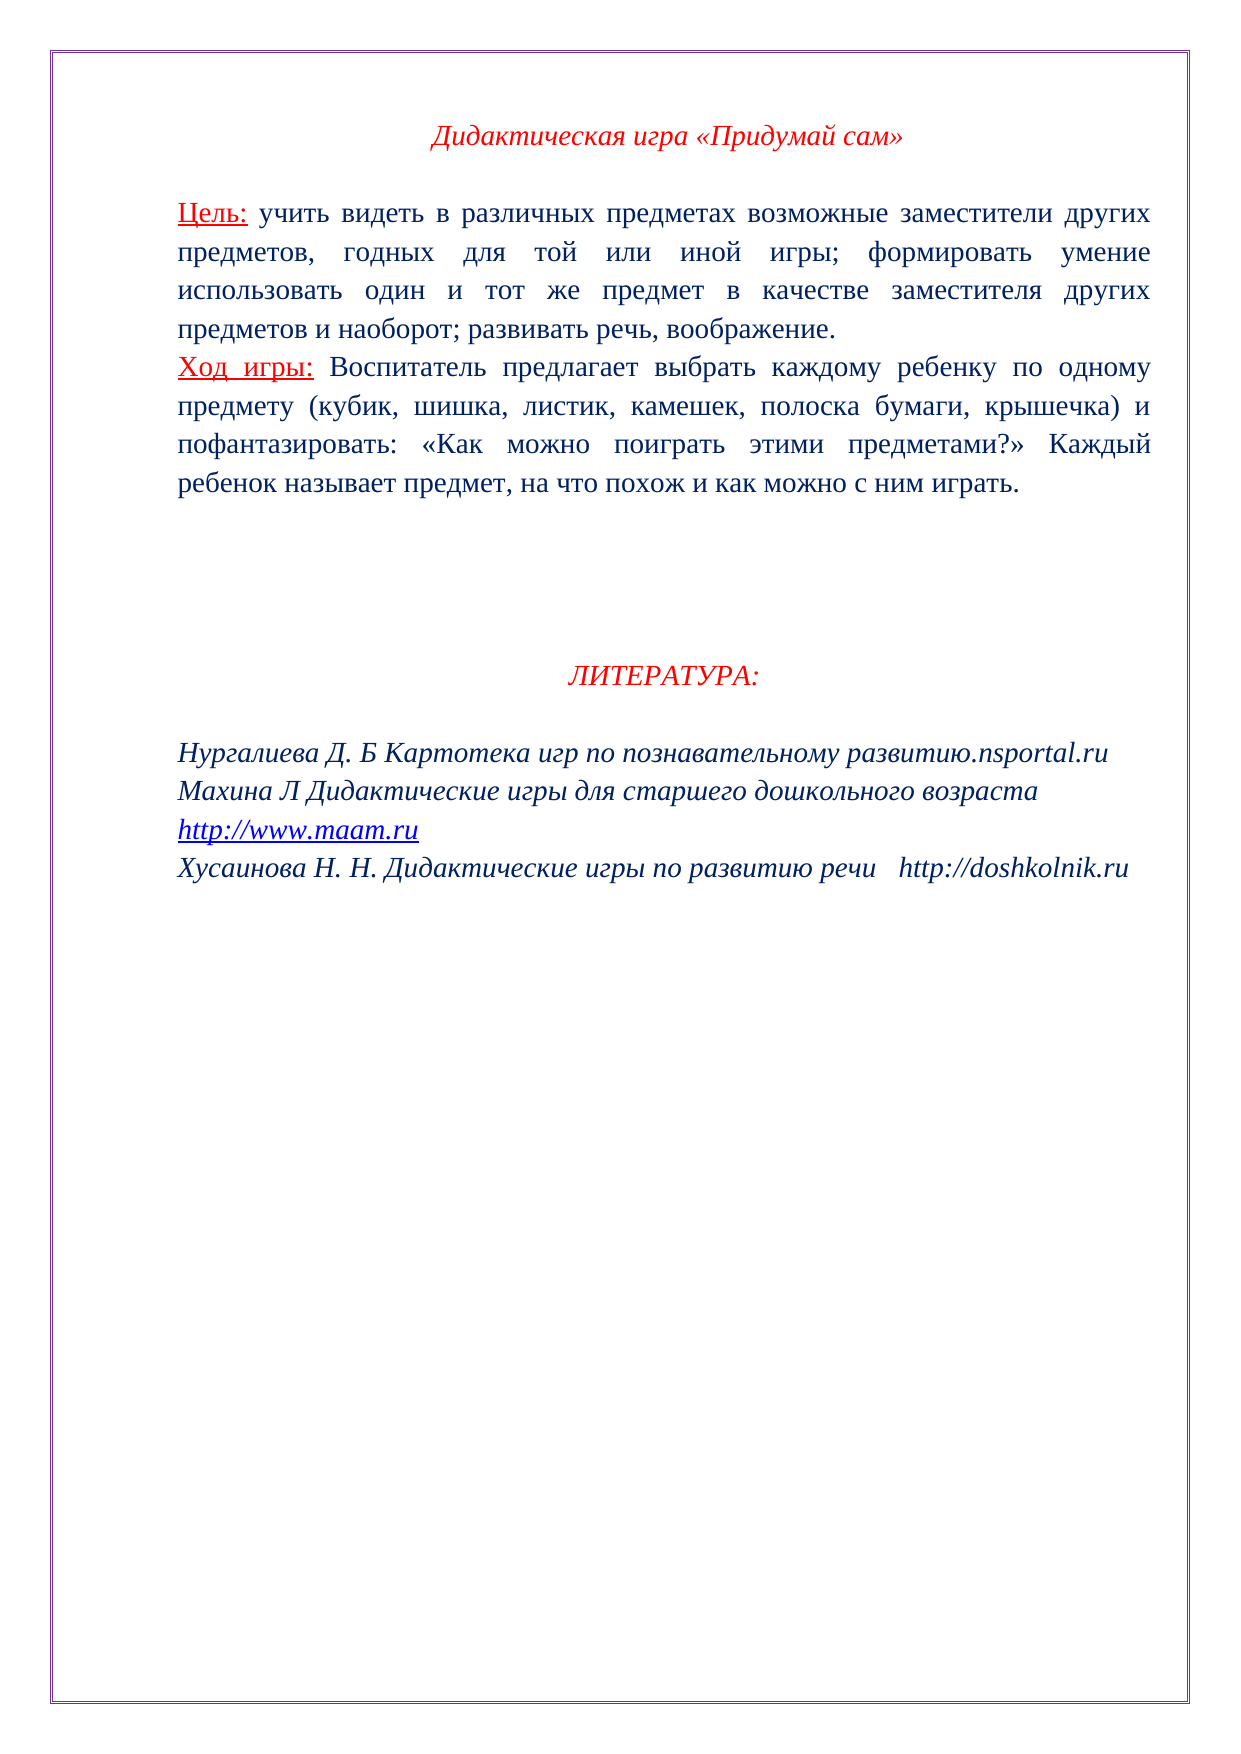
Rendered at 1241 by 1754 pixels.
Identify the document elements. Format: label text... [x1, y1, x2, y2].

text Цель: учить видеть в различных предметах возможные заместители других предметов, годных для той или иной игры; формировать умение использовать один и тот же предмет в качестве заместителя других предметов и наоборот; развивать речь, воображение. [177, 195, 1152, 344]
text Махина Л Дидактические игры для старшего дошкольного возраста http://www.maam.ru [177, 773, 1152, 845]
text Дидактическая игра «Придумай сам» [177, 118, 1152, 152]
text Хусаинова Н. Н. Дидактические игры по развитию речи http://doshkolnik.ru [177, 850, 1152, 884]
text ЛИТЕРАТУРА: [177, 658, 1152, 691]
text Ход игры: Воспитатель предлагает выбрать каждому ребенку по одному предмету (кубик, шишка, листик, камешек, полоска бумаги, крышечка) и пофантазировать: «Как можно поиграть этими предметами?» Каждый ребенок называет предмет, на что похож и как можно с ним играть. [177, 349, 1152, 498]
text Нургалиева Д. Б Картотека игр по познавательному развитию.nsportal.ru [177, 735, 1152, 768]
